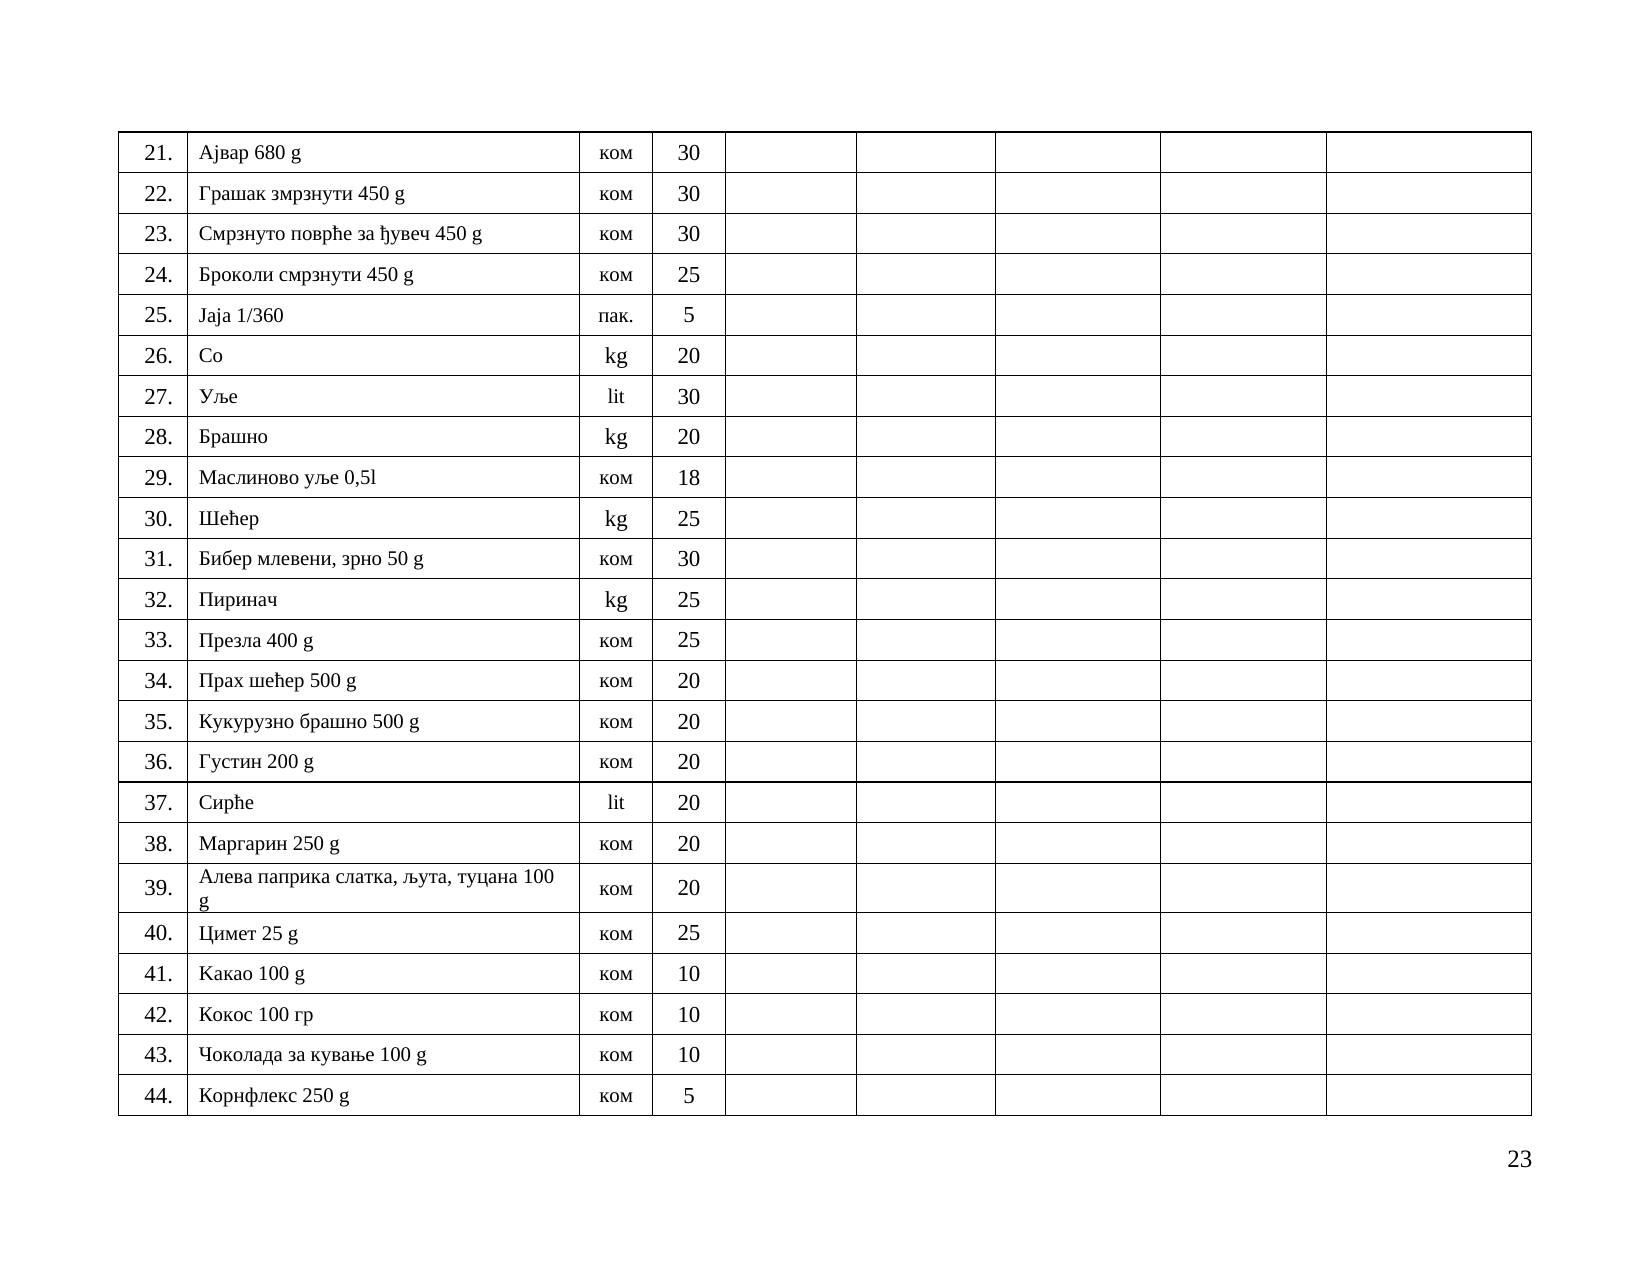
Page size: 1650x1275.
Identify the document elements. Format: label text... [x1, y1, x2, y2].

table_cell [857, 498, 995, 538]
table_cell [1161, 783, 1326, 822]
table_cell [857, 913, 995, 952]
table_cell [119, 783, 187, 822]
table_cell [119, 457, 187, 497]
table_cell ком [580, 913, 652, 952]
table_cell [726, 295, 856, 334]
table_cell [1161, 295, 1326, 334]
table_cell Пиринач [188, 579, 579, 619]
table_cell ком [580, 1075, 652, 1115]
table_cell ком [580, 457, 652, 497]
table_cell Брашно [188, 417, 579, 456]
table_cell ком [580, 133, 652, 172]
table_cell [996, 376, 1160, 416]
table_cell ком [580, 254, 652, 294]
table_cell [996, 539, 1160, 578]
table_cell [726, 336, 856, 375]
table_cell [1161, 620, 1326, 659]
table_cell Kaкao 100 g [188, 954, 579, 993]
table_cell [996, 173, 1160, 213]
table_cell ком [580, 742, 652, 781]
table_cell [726, 214, 856, 253]
table_cell [857, 133, 995, 172]
table_cell [1327, 954, 1531, 993]
table_cell [996, 954, 1160, 993]
table_cell 20 [653, 661, 725, 700]
table_cell [119, 742, 187, 781]
table_cell [857, 579, 995, 619]
table_cell 20 [653, 742, 725, 781]
table_cell [1161, 417, 1326, 456]
table_cell [1161, 1075, 1326, 1115]
table_cell Бибер млевени, зрно 50 g [188, 539, 579, 578]
table_cell [996, 295, 1160, 334]
table_cell [996, 742, 1160, 781]
table_cell kg [580, 498, 652, 538]
table_cell Густин 200 g [188, 742, 579, 781]
table_cell [726, 539, 856, 578]
table_cell пак. [580, 295, 652, 334]
table_cell 18 [653, 457, 725, 497]
table_cell kg [580, 417, 652, 456]
table_cell [857, 254, 995, 294]
table_cell [1327, 783, 1531, 822]
table_cell ком [580, 173, 652, 213]
table_cell 25 [653, 620, 725, 659]
table_cell [1327, 214, 1531, 253]
table_cell [996, 661, 1160, 700]
table_cell Алева паприка слатка, љута, туцана 100 g [188, 864, 579, 912]
table_cell [1327, 173, 1531, 213]
table_cell [1161, 954, 1326, 993]
table_cell [1161, 742, 1326, 781]
table_cell 30 [653, 214, 725, 253]
table_cell [119, 1035, 187, 1074]
table_cell [996, 133, 1160, 172]
table_cell [1327, 701, 1531, 741]
table_cell Броколи смрзнути 450 g [188, 254, 579, 294]
table_cell [1327, 661, 1531, 700]
table_cell [119, 1075, 187, 1115]
table_cell [857, 783, 995, 822]
table_cell [996, 701, 1160, 741]
table_cell [1161, 214, 1326, 253]
table_cell 5 [653, 1075, 725, 1115]
table_cell [119, 864, 187, 912]
table_cell Уље [188, 376, 579, 416]
table_cell [1161, 376, 1326, 416]
table_cell Цимет 25 g [188, 913, 579, 952]
table_cell [1161, 1035, 1326, 1074]
table_cell [119, 994, 187, 1034]
table_cell [1327, 823, 1531, 863]
table_cell [1327, 742, 1531, 781]
table_cell [119, 823, 187, 863]
table_cell [119, 620, 187, 659]
table_cell [857, 1035, 995, 1074]
table_cell [119, 254, 187, 294]
table_cell [119, 661, 187, 700]
table_cell [857, 994, 995, 1034]
table_cell [1327, 133, 1531, 172]
table_cell [1327, 498, 1531, 538]
table_cell [996, 620, 1160, 659]
table_cell Шећер [188, 498, 579, 538]
table_cell 20 [653, 783, 725, 822]
table_cell [726, 620, 856, 659]
table_cell Сирће [188, 783, 579, 822]
table_cell [857, 823, 995, 863]
table_cell Маргарин 250 g [188, 823, 579, 863]
table_cell [1327, 457, 1531, 497]
table_cell [726, 498, 856, 538]
table_cell [726, 254, 856, 294]
table_cell ком [580, 1035, 652, 1074]
table_cell kg [580, 336, 652, 375]
table_cell [1161, 864, 1326, 912]
table_cell [726, 783, 856, 822]
table_cell [857, 1075, 995, 1115]
table_cell [996, 823, 1160, 863]
table_cell [996, 994, 1160, 1034]
table_cell [1327, 913, 1531, 952]
table_cell [857, 701, 995, 741]
table_cell [1161, 539, 1326, 578]
table_cell [119, 417, 187, 456]
table_cell [726, 579, 856, 619]
table_cell [1161, 661, 1326, 700]
table_cell [1161, 701, 1326, 741]
table_cell [726, 913, 856, 952]
table_cell [119, 295, 187, 334]
table_cell [1161, 173, 1326, 213]
table_cell 25 [653, 254, 725, 294]
table_cell [857, 620, 995, 659]
table_cell [1327, 620, 1531, 659]
table_cell [857, 954, 995, 993]
table_cell [857, 539, 995, 578]
table_cell [119, 701, 187, 741]
table_cell [119, 133, 187, 172]
table_cell [1327, 864, 1531, 912]
table_cell [1327, 336, 1531, 375]
table_cell ком [580, 864, 652, 912]
table_cell Корнфлекс 250 g [188, 1075, 579, 1115]
table_cell [996, 214, 1160, 253]
table_cell [857, 457, 995, 497]
table_cell [1327, 417, 1531, 456]
table_cell [996, 336, 1160, 375]
table_cell Со [188, 336, 579, 375]
table_cell [119, 539, 187, 578]
table_cell 30 [653, 539, 725, 578]
table_cell [726, 457, 856, 497]
table_cell [1327, 539, 1531, 578]
table_cell 10 [653, 994, 725, 1034]
table_cell [119, 173, 187, 213]
table_cell [726, 417, 856, 456]
table_cell [857, 661, 995, 700]
table_cell [726, 661, 856, 700]
table_cell 25 [653, 579, 725, 619]
table_cell [996, 579, 1160, 619]
table_cell Маслиново уље 0,5l [188, 457, 579, 497]
table_cell [726, 133, 856, 172]
table_cell Ајвар 680 g [188, 133, 579, 172]
table_cell [1327, 1035, 1531, 1074]
table_cell [996, 498, 1160, 538]
table_cell lit [580, 783, 652, 822]
table_cell ком [580, 954, 652, 993]
table_cell [1161, 498, 1326, 538]
table_cell ком [580, 620, 652, 659]
table_cell 25 [653, 498, 725, 538]
table_cell Кукурузно брашно 500 g [188, 701, 579, 741]
table_cell ком [580, 994, 652, 1034]
table_cell [1161, 994, 1326, 1034]
table_cell [996, 1035, 1160, 1074]
table_cell Кокос 100 гр [188, 994, 579, 1034]
table_cell [1161, 336, 1326, 375]
table_cell [726, 742, 856, 781]
table_cell [726, 376, 856, 416]
table_cell [1327, 994, 1531, 1034]
table_cell 20 [653, 336, 725, 375]
table_cell ком [580, 661, 652, 700]
table_cell kg [580, 579, 652, 619]
table_cell [119, 336, 187, 375]
table_cell lit [580, 376, 652, 416]
table_cell Смрзнуто поврће за ђувеч 450 g [188, 214, 579, 253]
table_cell [857, 864, 995, 912]
table_cell 20 [653, 417, 725, 456]
table_cell ком [580, 823, 652, 863]
table_cell [726, 994, 856, 1034]
table_cell [119, 498, 187, 538]
table_cell [857, 742, 995, 781]
table_cell [996, 457, 1160, 497]
table_cell [996, 417, 1160, 456]
table_cell 30 [653, 376, 725, 416]
table_cell [1161, 823, 1326, 863]
table_cell [119, 954, 187, 993]
table_cell ком [580, 214, 652, 253]
table_cell [1161, 457, 1326, 497]
table_cell ком [580, 701, 652, 741]
table_cell [726, 173, 856, 213]
table_cell [857, 214, 995, 253]
table_cell [1327, 295, 1531, 334]
table_cell Чоколада за кување 100 g [188, 1035, 579, 1074]
table_cell [857, 417, 995, 456]
table_cell [857, 376, 995, 416]
table_cell [1327, 579, 1531, 619]
table_cell [1161, 254, 1326, 294]
table_cell [1327, 376, 1531, 416]
table_cell [996, 864, 1160, 912]
table_cell ком [580, 539, 652, 578]
table_cell 25 [653, 913, 725, 952]
table_cell 30 [653, 133, 725, 172]
table_cell [1161, 133, 1326, 172]
table_cell 20 [653, 864, 725, 912]
table_cell [726, 1075, 856, 1115]
table_cell [1161, 913, 1326, 952]
table_cell [726, 1035, 856, 1074]
table_cell [1161, 579, 1326, 619]
table_cell [119, 376, 187, 416]
table_cell 30 [653, 173, 725, 213]
table_cell [996, 783, 1160, 822]
table_cell [996, 913, 1160, 952]
table_cell [857, 295, 995, 334]
table_cell [119, 214, 187, 253]
table_cell [857, 336, 995, 375]
table_cell [119, 579, 187, 619]
table_cell [996, 1075, 1160, 1115]
table_cell Прах шећер 500 g [188, 661, 579, 700]
table_cell [1327, 1075, 1531, 1115]
table_cell [726, 823, 856, 863]
table_cell Грашак змрзнути 450 g [188, 173, 579, 213]
table_cell Презла 400 g [188, 620, 579, 659]
table_cell [726, 954, 856, 993]
table_cell [726, 701, 856, 741]
table_cell 20 [653, 823, 725, 863]
table_cell 10 [653, 954, 725, 993]
table_cell 5 [653, 295, 725, 334]
table_cell [1327, 254, 1531, 294]
table_cell [726, 864, 856, 912]
table_cell Jaja 1/360 [188, 295, 579, 334]
table_cell [857, 173, 995, 213]
table_cell [119, 913, 187, 952]
table_cell 10 [653, 1035, 725, 1074]
table_cell 20 [653, 701, 725, 741]
table_cell [996, 254, 1160, 294]
